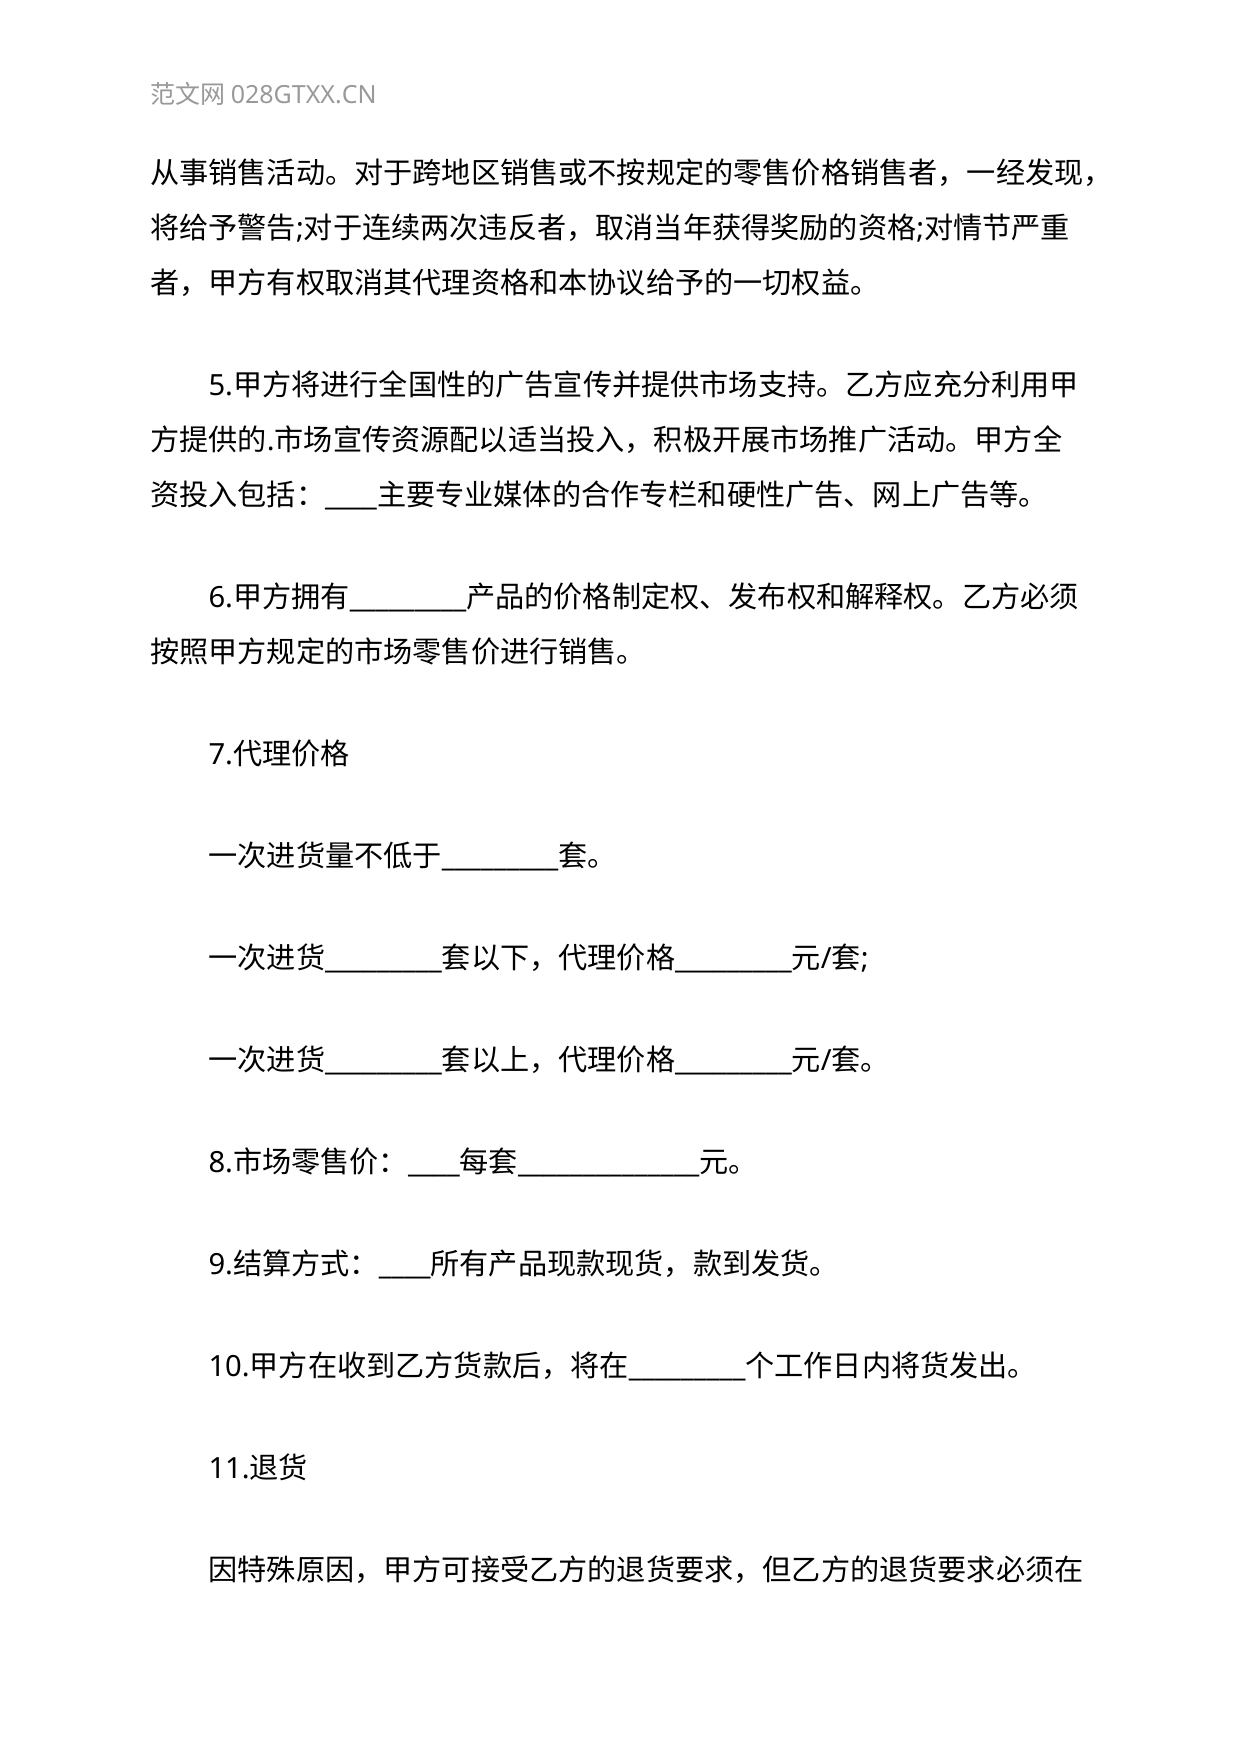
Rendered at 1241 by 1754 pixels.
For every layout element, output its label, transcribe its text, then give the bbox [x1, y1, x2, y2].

text 7.代理价格 [150, 730, 1090, 773]
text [150, 150, 1090, 302]
text 11.退货 [150, 1444, 1090, 1487]
text 9.结算方式：____所有产品现款现货，款到发货。 [150, 1240, 1090, 1283]
text 一次进货_________套以下，代理价格_________元/套; [150, 934, 1090, 977]
text 5.甲方将进行全国性的广告宣传并提供市场支持。乙方应充分利用甲方提供的.市场宣传资源配以适当投入，积极开展市场推广活动。甲方全资投入包括：____主要专业媒体的合作专栏和硬性广告、网上广告等。 [150, 362, 1090, 514]
text 8.市场零售价：____每套______________元。 [150, 1138, 1090, 1181]
text 一次进货量不低于_________套。 [150, 832, 1090, 875]
text 6.甲方拥有_________产品的价格制定权、发布权和解释权。乙方必须按照甲方规定的市场零售价进行销售。 [150, 574, 1090, 671]
text 10.甲方在收到乙方货款后，将在_________个工作日内将货发出。 [150, 1342, 1090, 1385]
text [150, 1546, 1090, 1588]
text 一次进货_________套以上，代理价格_________元/套。 [150, 1036, 1090, 1079]
